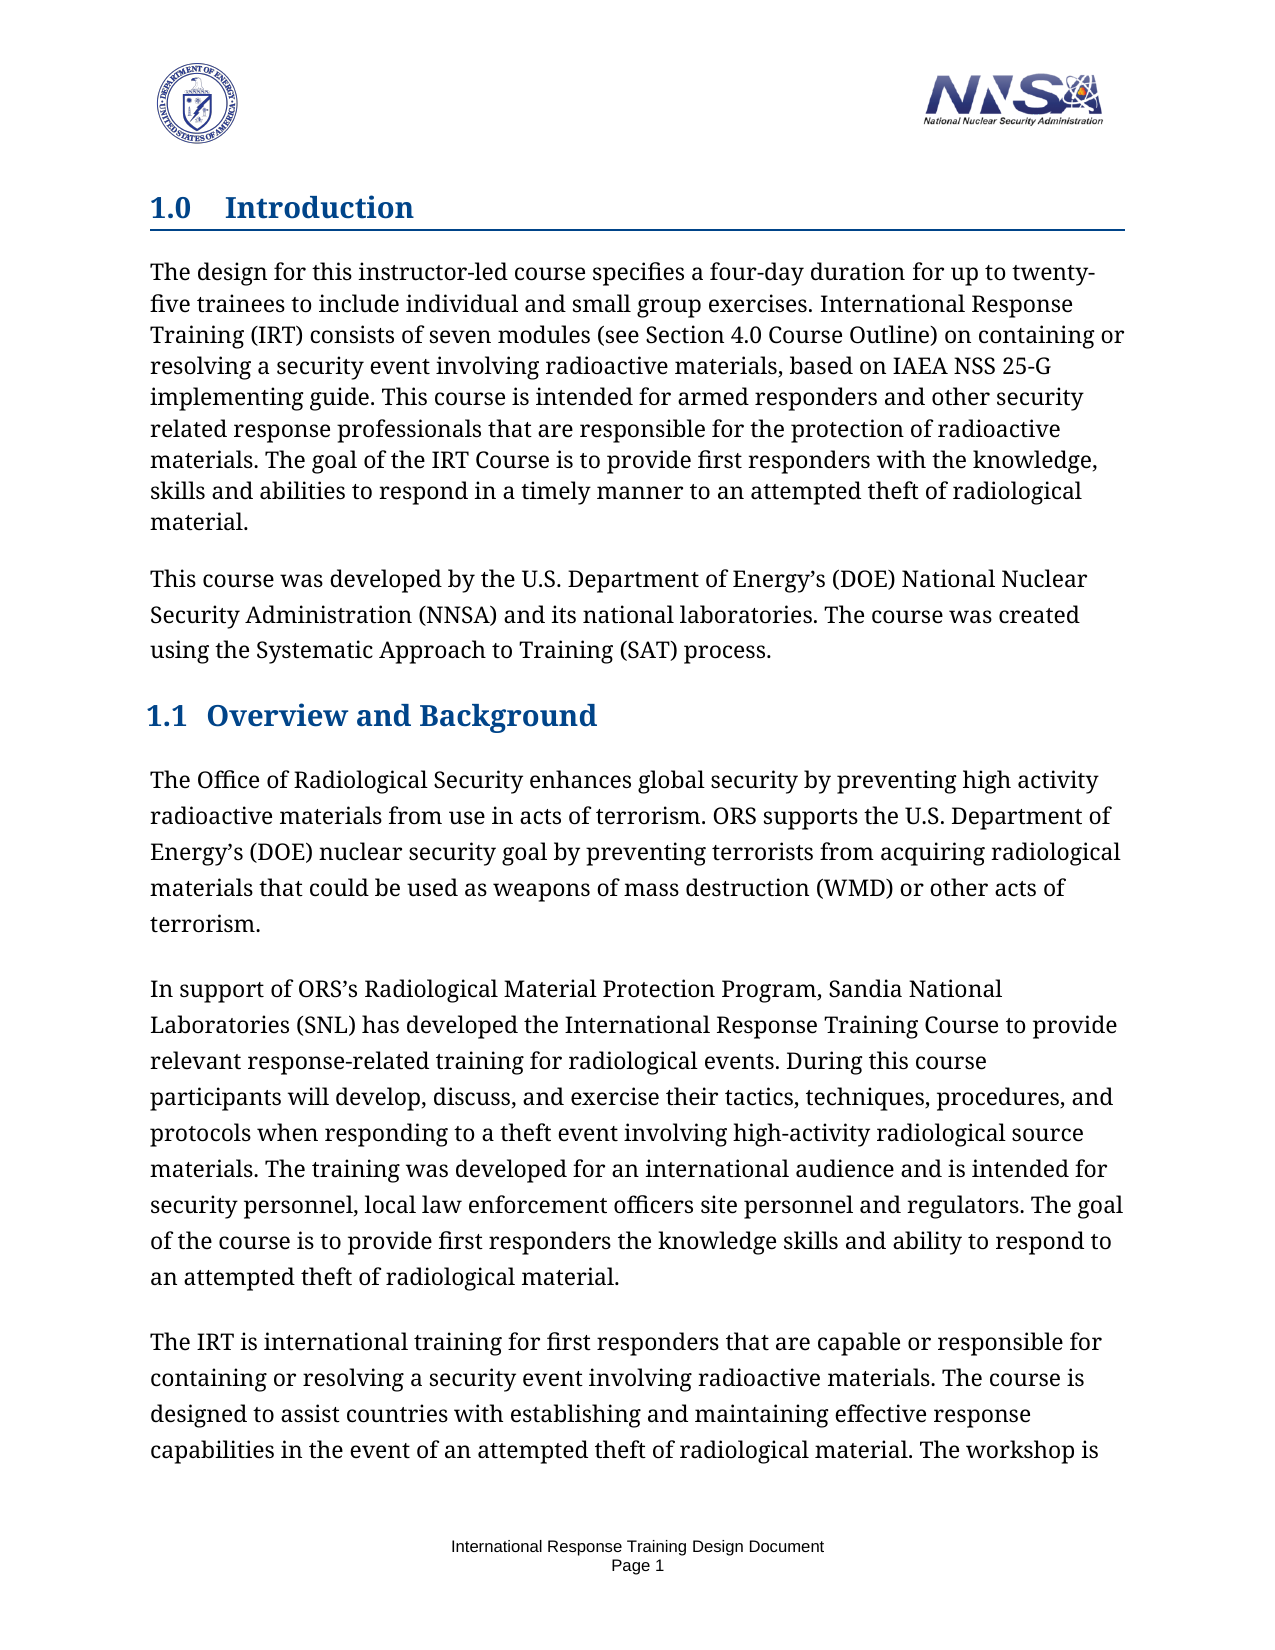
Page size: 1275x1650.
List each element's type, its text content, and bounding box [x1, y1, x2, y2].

picture [150, 58, 241, 149]
subtitle Introduction [150, 187, 1125, 229]
text This course was developed by the U.S. Department of Energy’s (DOE) National Nuclear Security Administration (NNSA) and its national laboratories. The course was created using the Systematic Approach to Training (SAT) process. [150, 563, 1125, 666]
text In support of ORS’s Radiological Material Protection Program, Sandia National Laboratories (SNL) has developed the International Response Training Course to provide relevant response-related training for radiological events. During this course participants will develop, discuss, and exercise their tactics, techniques, procedures, and protocols when responding to a theft event involving high-activity radiological source materials. The training was developed for an international audience and is intended for security personnel, local law enforcement officers site personnel and regulators. The goal of the course is to provide first responders the knowledge skills and ability to respond to an attempted theft of radiological material. [150, 973, 1125, 1292]
picture [915, 58, 1111, 134]
text The Office of Radiological Security enhances global security by preventing high activity radioactive materials from use in acts of terrorism. ORS supports the U.S. Department of Energy’s (DOE) nuclear security goal by preventing terrorists from acquiring radiological materials that could be used as weapons of mass destruction (WMD) or other acts of terrorism. [150, 764, 1125, 939]
text The design for this instructor-led course specifies a four-day duration for up to twenty-five trainees to include individual and small group exercises. International Response Training (IRT) consists of seven modules (see Section 4.0 Course Outline) on containing or resolving a security event involving radioactive materials, based on IAEA NSS 25-G implementing guide. This course is intended for armed responders and other security related response professionals that are responsible for the protection of radioactive materials. The goal of the IRT Course is to provide first responders with the knowledge, skills and abilities to respond in a timely manner to an attempted theft of radiological material. [150, 256, 1125, 538]
subtitle Overview and Background [146, 695, 1125, 735]
